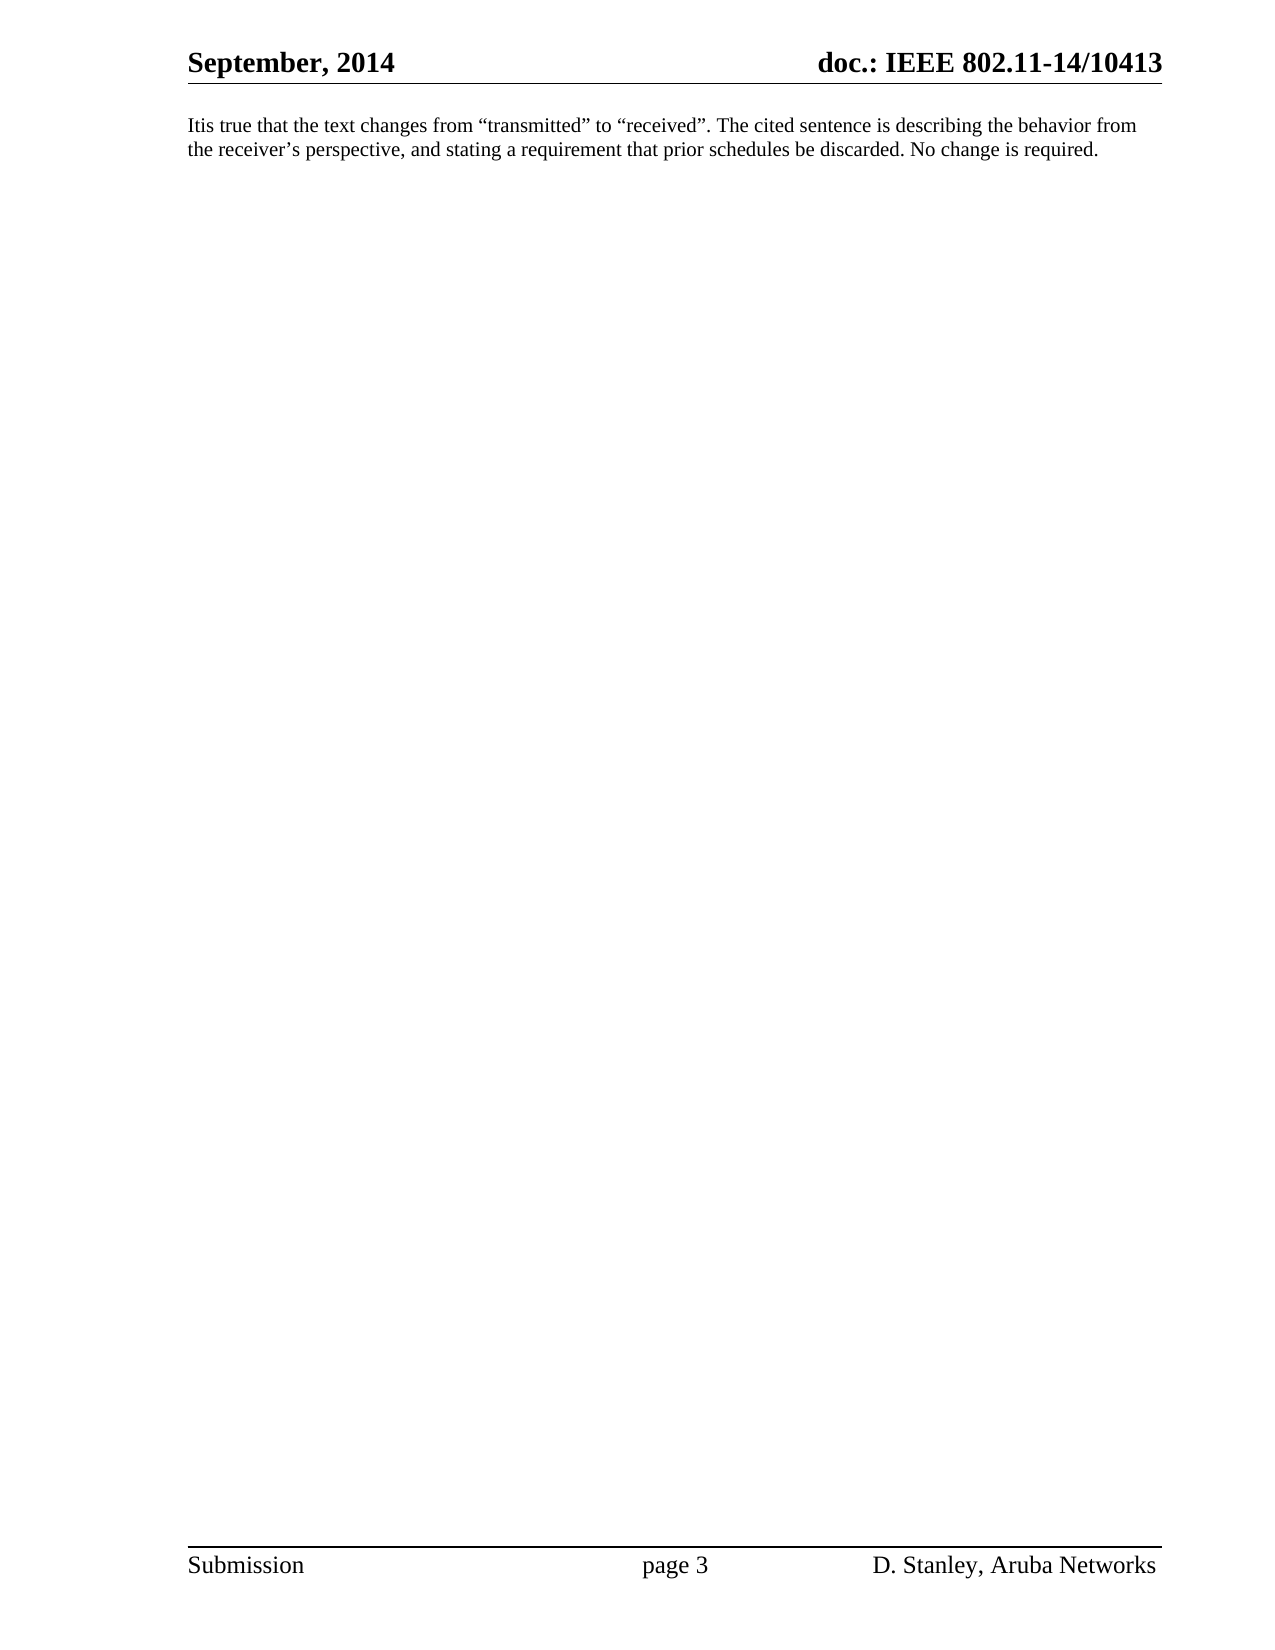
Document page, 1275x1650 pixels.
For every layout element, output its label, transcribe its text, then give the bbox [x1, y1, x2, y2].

text Itis true that the text changes from “transmitted” to “received”. The cited sentence is describing the behavior from the receiver’s perspective, and stating a requirement that prior schedules be discarded. No change is required. [187, 112, 1162, 161]
